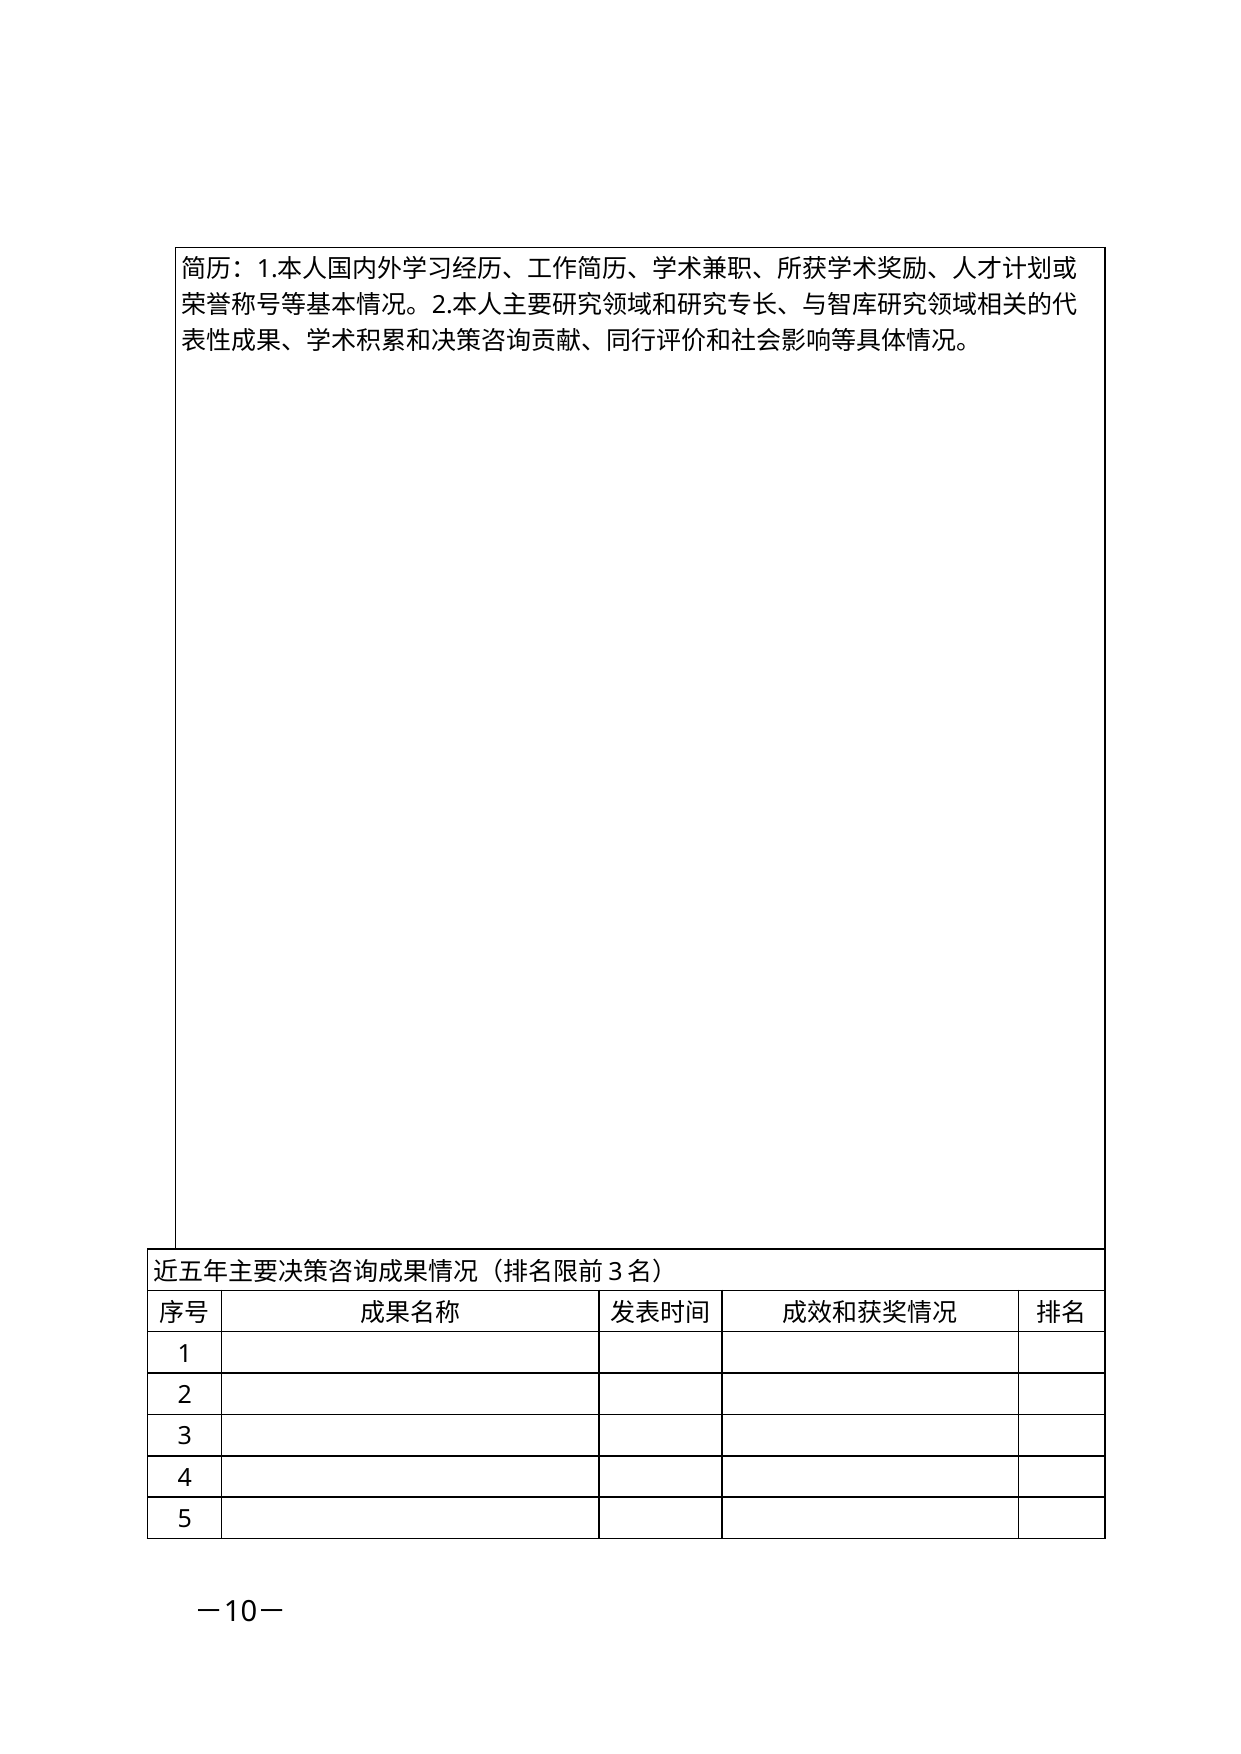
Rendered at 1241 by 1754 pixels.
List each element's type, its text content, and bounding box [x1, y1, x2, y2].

table_cell 近五年主要决策咨询成果情况（排名限前3名） [148, 1250, 1104, 1289]
table_cell [723, 1332, 1018, 1372]
table_cell 2 [148, 1374, 221, 1413]
table_cell 3 [148, 1415, 221, 1455]
table_cell [723, 1457, 1018, 1496]
table_cell 成果名称 [222, 1291, 598, 1331]
table_cell [1019, 1498, 1104, 1538]
table_cell [1019, 1332, 1104, 1372]
table_cell 5 [148, 1498, 221, 1538]
table_cell [1019, 1457, 1104, 1496]
table_cell [600, 1498, 721, 1538]
table_cell 1 [148, 1332, 221, 1372]
table_cell [600, 1415, 721, 1455]
table_cell [222, 1498, 598, 1538]
table_cell [1019, 1374, 1104, 1413]
table_cell 简历：1.本人国内外学习经历、工作简历、学术兼职、所获学术奖励、人才计划或荣誉称号等基本情况。2.本人主要研究领域和研究专长、与智库研究领域相关的代表性成果、学术积累和决策咨询贡献、同行评价和社会影响等具体情况。 [176, 248, 1104, 1248]
table_cell [222, 1415, 598, 1455]
table_cell [222, 1457, 598, 1496]
table_cell 排名 [1019, 1291, 1104, 1331]
table_cell 序号 [148, 1291, 221, 1331]
table_cell [222, 1374, 598, 1413]
table_cell 发表时间 [600, 1291, 721, 1331]
table_cell [600, 1332, 721, 1372]
table_cell [600, 1457, 721, 1496]
table_cell [723, 1498, 1018, 1538]
table_cell [600, 1374, 721, 1413]
table_cell [222, 1332, 598, 1372]
table_cell [723, 1415, 1018, 1455]
table_cell 4 [148, 1457, 221, 1496]
table_cell [723, 1374, 1018, 1413]
table_cell 成效和获奖情况 [723, 1291, 1018, 1331]
table_cell [1019, 1415, 1104, 1455]
